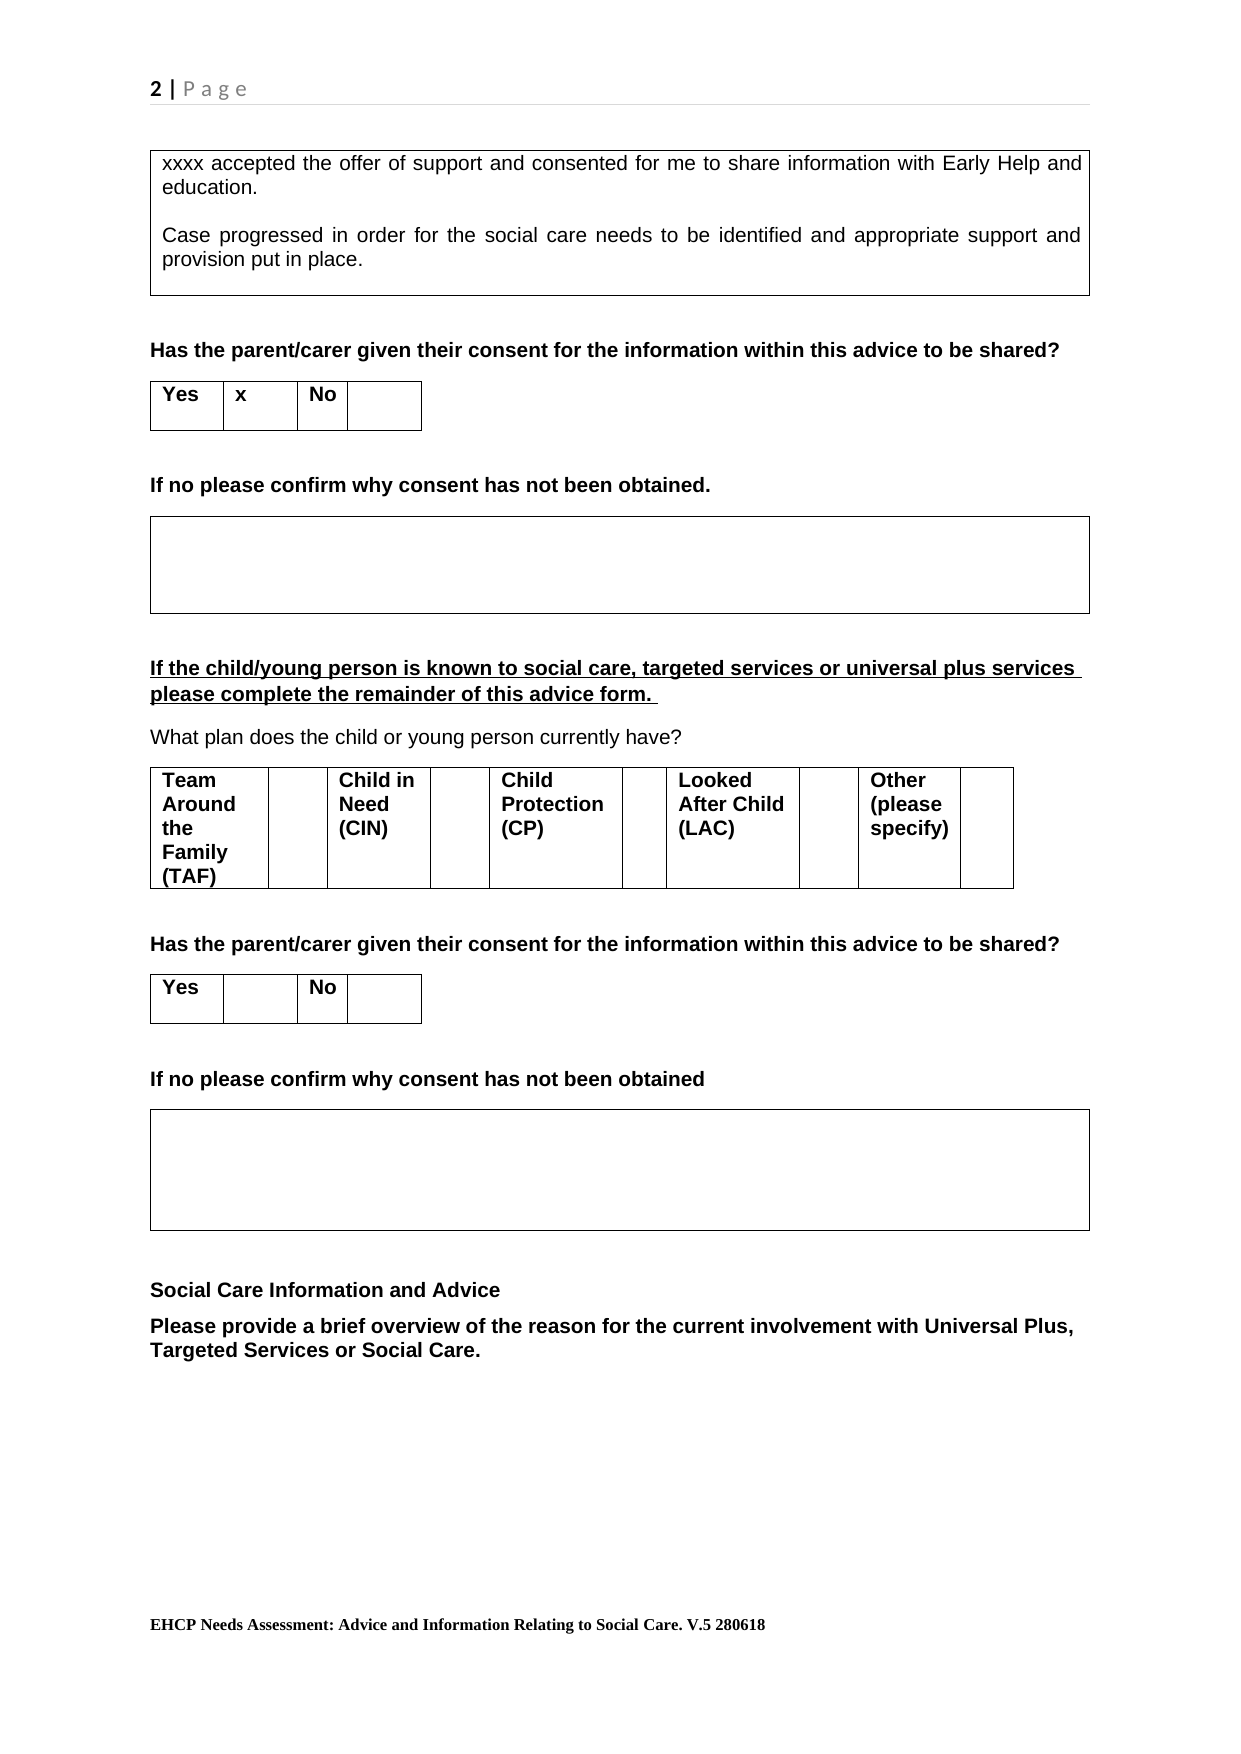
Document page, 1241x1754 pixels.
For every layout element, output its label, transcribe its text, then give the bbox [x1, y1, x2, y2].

table_header Looked After Child (LAC) [667, 768, 799, 888]
table_header Team Around the Family (TAF) [151, 768, 268, 888]
table_header [961, 768, 1013, 888]
table_header No [298, 975, 347, 1023]
text Has the parent/carer given their consent for the information within this advice to be shared? [150, 931, 1095, 955]
table_header [151, 517, 1089, 613]
table_header Other (please specify) [859, 768, 960, 888]
table_header [269, 768, 327, 888]
table_header x [224, 382, 297, 430]
table_header No [298, 382, 347, 430]
table_header Child in Need (CIN) [328, 768, 430, 888]
text What plan does the child or young person currently have? [150, 724, 1095, 748]
table_header [623, 768, 666, 888]
table_header [800, 768, 858, 888]
text If no please confirm why consent has not been obtained. [150, 473, 1095, 497]
subtitle Social Care Information and Advice [150, 1278, 1090, 1302]
table_header [224, 975, 297, 1023]
text Has the parent/carer given their consent for the information within this advice to be shared? [150, 338, 1095, 362]
text If the child/young person is known to social care, targeted services or universal plus services please complete the remainder of this advice form. [150, 656, 1095, 706]
text If no please confirm why consent has not been obtained [150, 1066, 1095, 1090]
table_header Yes [151, 382, 223, 430]
table_header [348, 975, 421, 1023]
table_header [431, 768, 489, 888]
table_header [151, 151, 1089, 295]
table_header [151, 1110, 1089, 1230]
subtitle Please provide a brief overview of the reason for the current involvement with Universal Plus, Targeted Services or Social Care. [150, 1314, 1090, 1362]
table_header [348, 382, 421, 430]
table_header Child Protection (CP) [490, 768, 622, 888]
table_header Yes [151, 975, 223, 1023]
